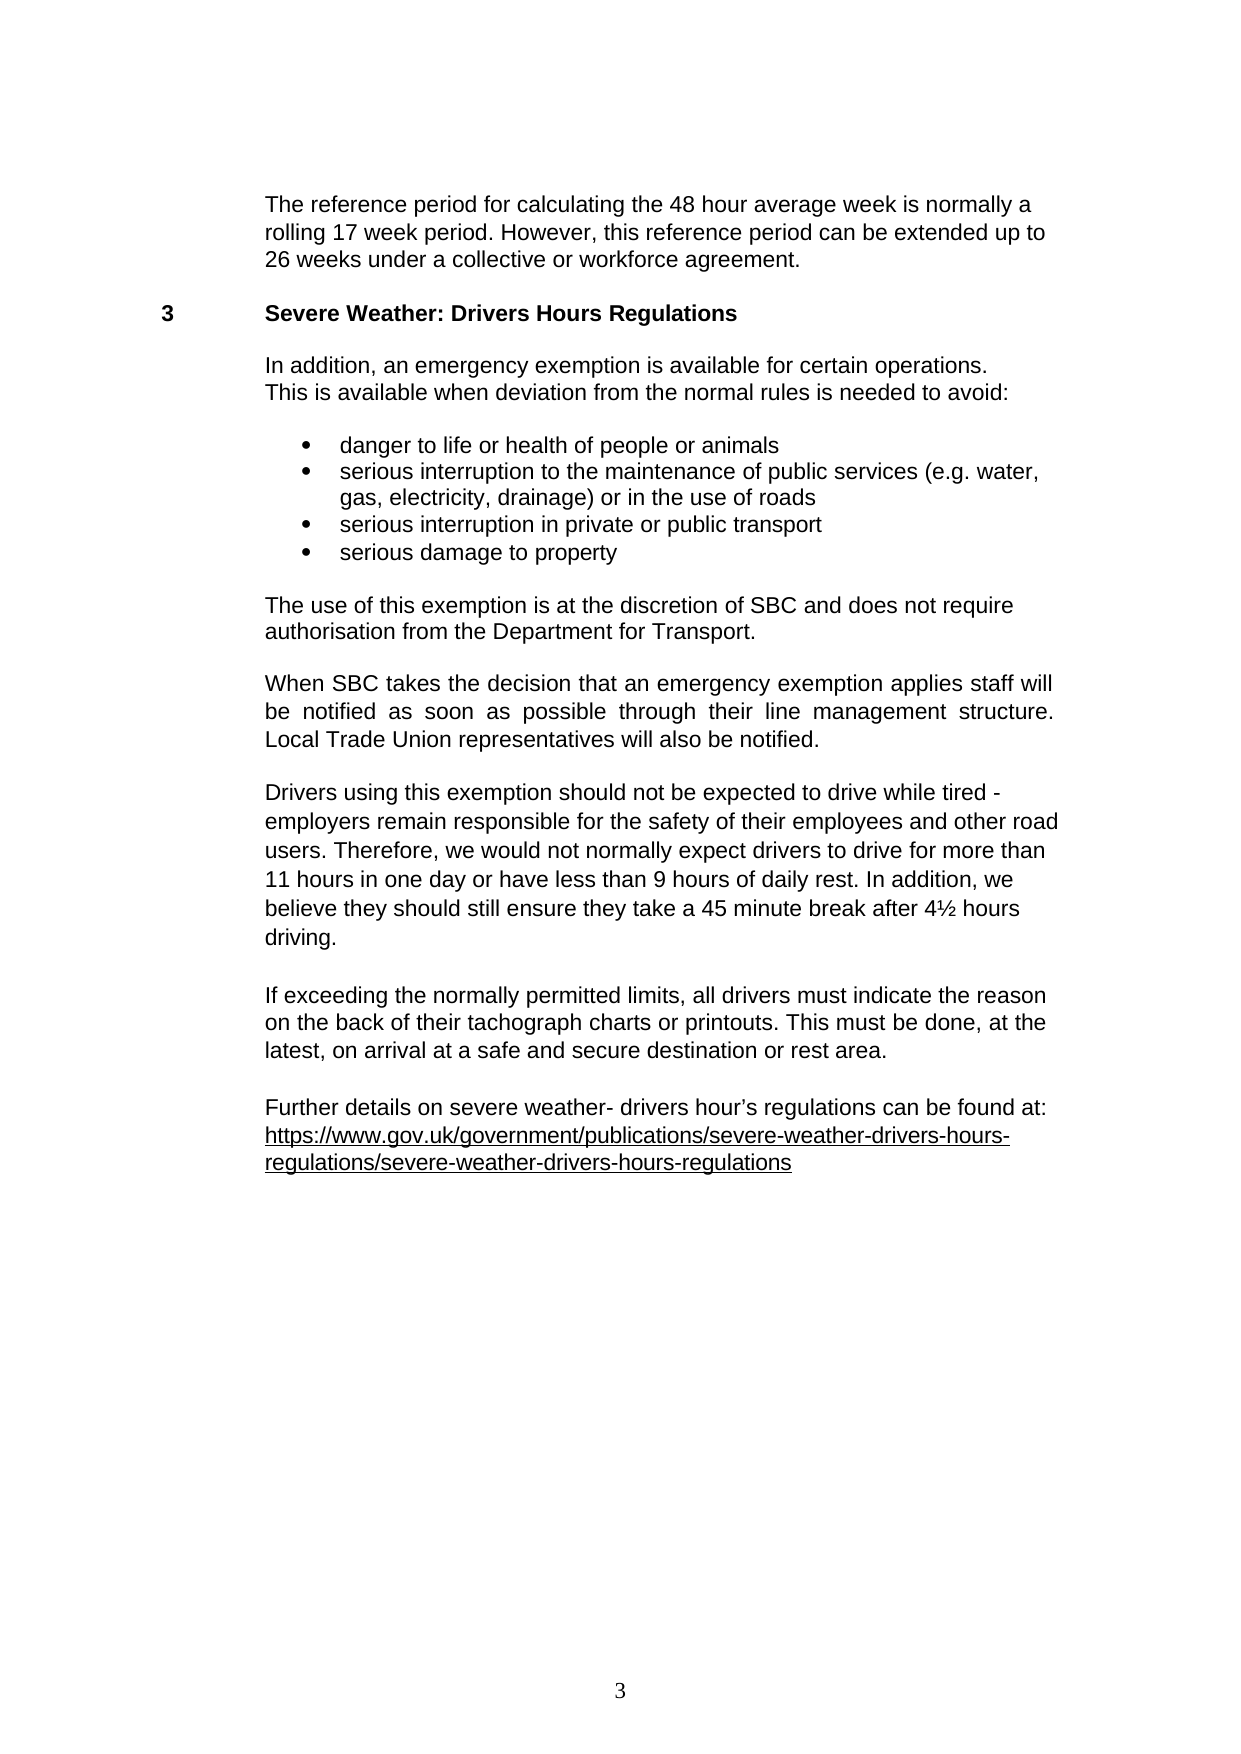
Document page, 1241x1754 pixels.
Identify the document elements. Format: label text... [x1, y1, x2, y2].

list serious interruption in private or public transport [302, 510, 1071, 538]
text The reference period for calculating the 48 hour average week is normally a rolling 17 week period. However, this reference period can be extended up to 26 weeks under a collective or workforce agreement. [264, 191, 1062, 273]
list danger to life or health of people or animals [302, 431, 1071, 458]
text Further details on severe weather- drivers hour’s regulations can be found at: https://www.gov.uk/government/publications/severe-weather-drivers-hours- regulations/severe-weather-drivers-hours-regulations [264, 1094, 1047, 1176]
text The use of this exemption is at the discretion of SBC and does not require authorisation from the Department for Transport. [264, 592, 1071, 644]
text In addition, an emergency exemption is available for certain operations. This is available when deviation from the normal rules is needed to avoid: [264, 353, 1030, 405]
text If exceeding the normally permitted limits, all drivers must indicate the reason on the back of their tachograph charts or printouts. This must be done, at the latest, on arrival at a safe and secure destination or rest area. [264, 982, 1047, 1063]
subtitle Severe Weather: Drivers Hours Regulations [161, 300, 1071, 326]
text Drivers using this exemption should not be expected to drive while tired - employers remain responsible for the safety of their employees and other road users. Therefore, we would not normally expect drivers to drive for more than 11 hours in one day or have less than 9 hours of daily rest. In addition, we believe they should still ensure they take a 45 minute break after 4½ hours driving. [264, 779, 1062, 951]
list serious damage to property [302, 538, 1071, 566]
text When SBC takes the decision that an emergency exemption applies staff will be notified as soon as possible through their line management structure. Local Trade Union representatives will also be notified. [264, 670, 1054, 752]
list serious interruption to the maintenance of public services (e.g. water, gas, electricity, drainage) or in the use of roads [302, 458, 1040, 510]
